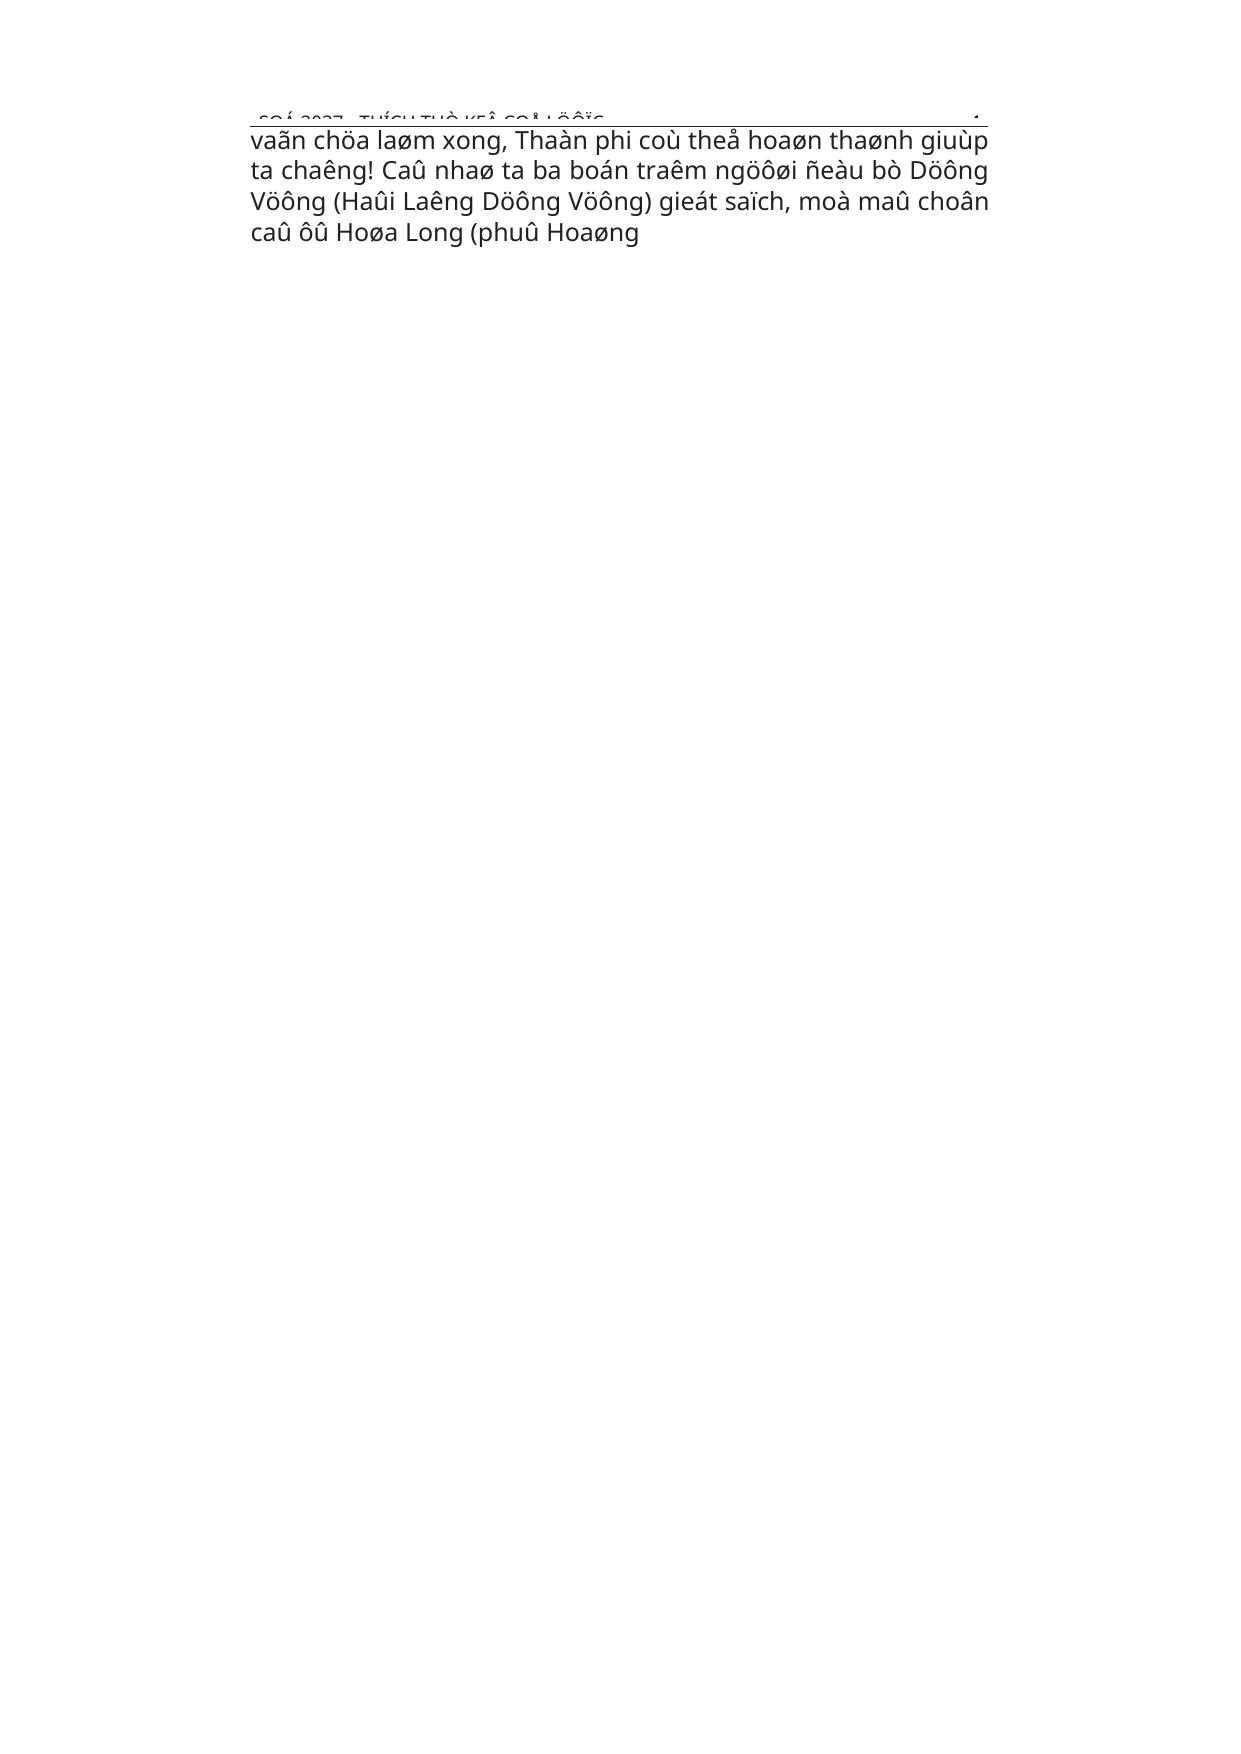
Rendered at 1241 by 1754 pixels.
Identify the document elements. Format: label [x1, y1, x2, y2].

text [250, 125, 990, 249]
